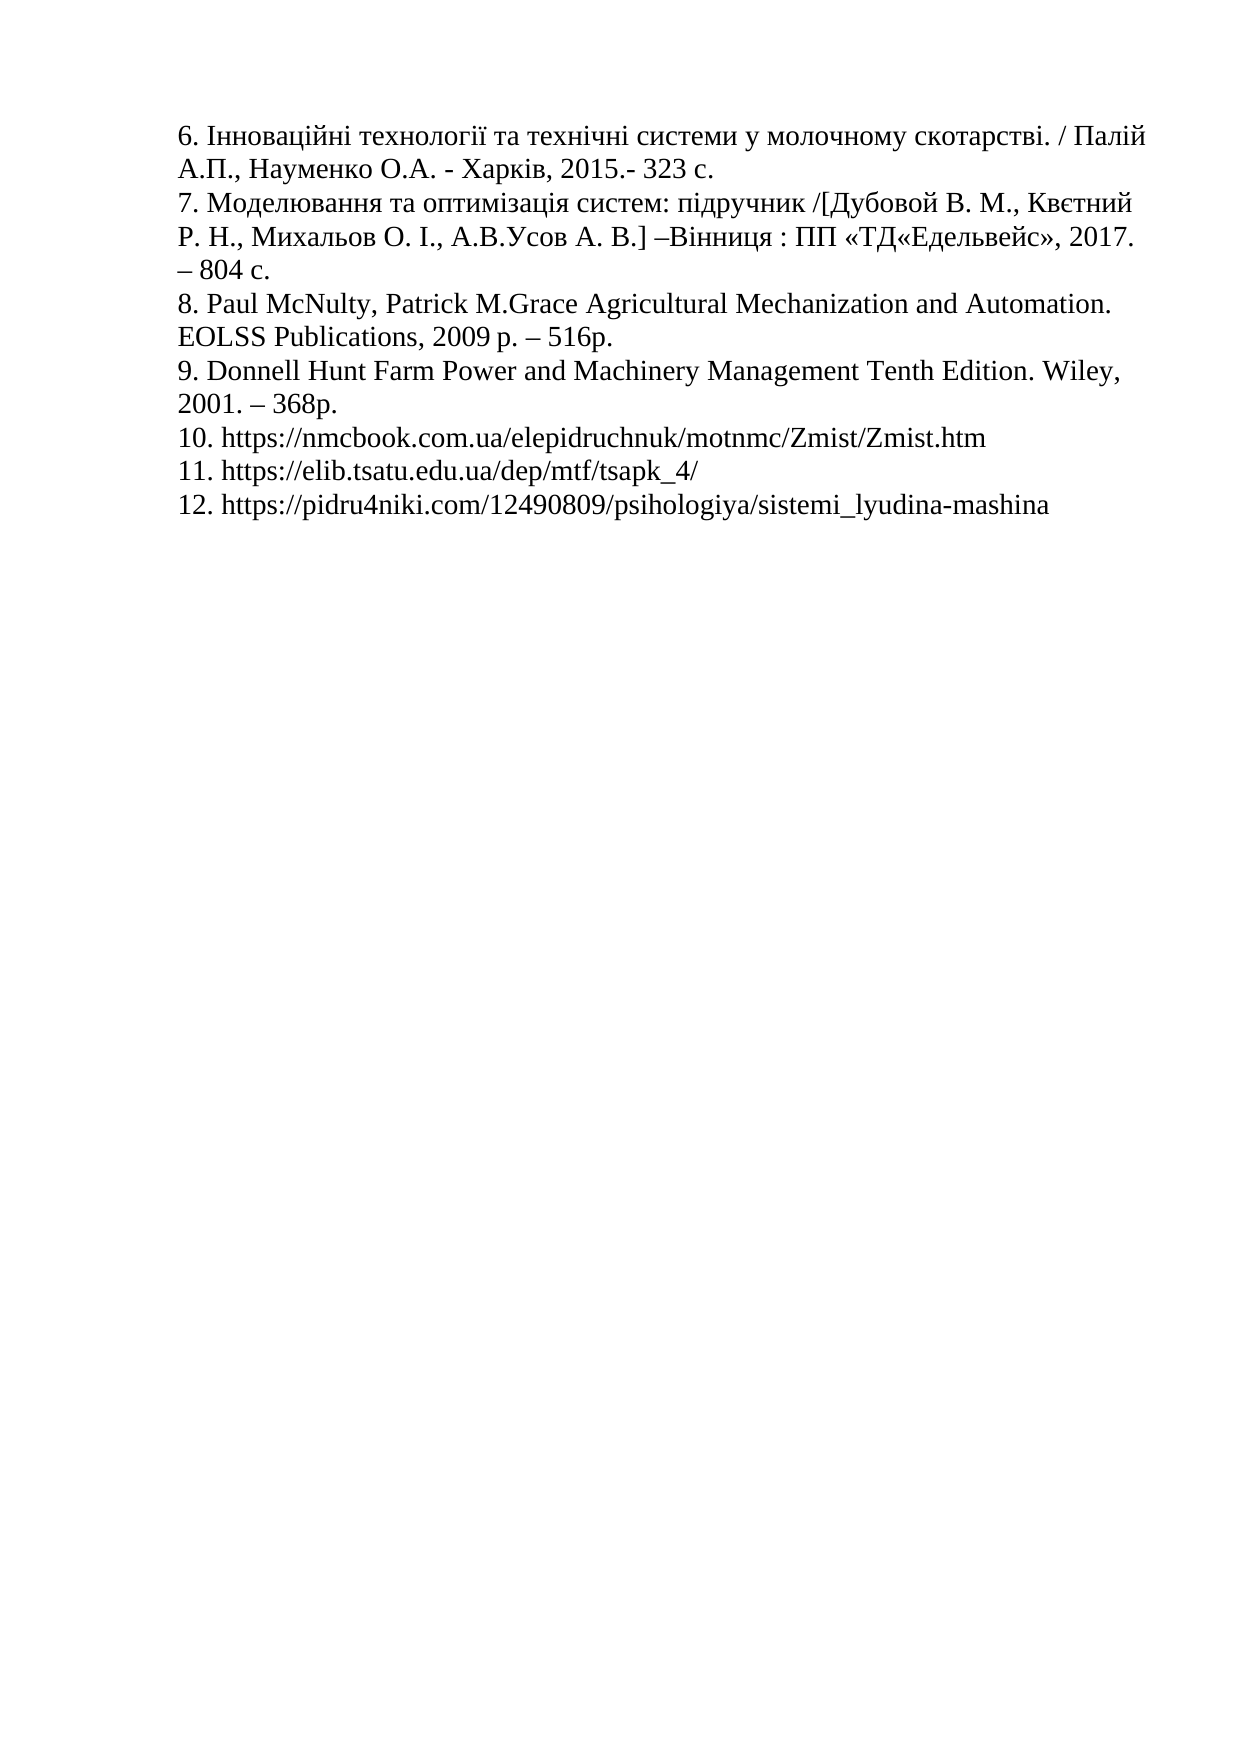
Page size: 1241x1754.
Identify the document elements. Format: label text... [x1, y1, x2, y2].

text 10. https://nmcbook.com.ua/elepidruchnuk/motnmc/Zmist/Zmist.htm [177, 420, 1152, 453]
text 7. Моделювання та оптимізація систем: підручник /[Дубовой В. М., Квєтний Р. Н., Михальов О. І., А.В.Усов А. В.] –Вінниця : ПП «ТД«Едельвейс», 2017. – 804 с. [177, 185, 1152, 286]
text 8. Paul McNulty, Patrick M.Grace Agricultural Mechanization and Automation. EOLSS Publications, 2009 р. – 516p. [177, 286, 1152, 353]
text 12. https://pidru4niki.com/12490809/psihologiya/sistemi_lyudina-mashina [177, 487, 1152, 521]
text 6. Інноваційні технології та технічні системи у молочному скотарстві. / Палій А.П., Науменко О.А. - Харків, 2015.- 323 с. [177, 118, 1152, 185]
text 11. https://elib.tsatu.edu.ua/dep/mtf/tsapk_4/ [177, 453, 1152, 487]
text 9. Donnell Hunt Farm Power and Machinery Management Tenth Edition. Wiley, 2001. – 368p. [177, 353, 1152, 420]
